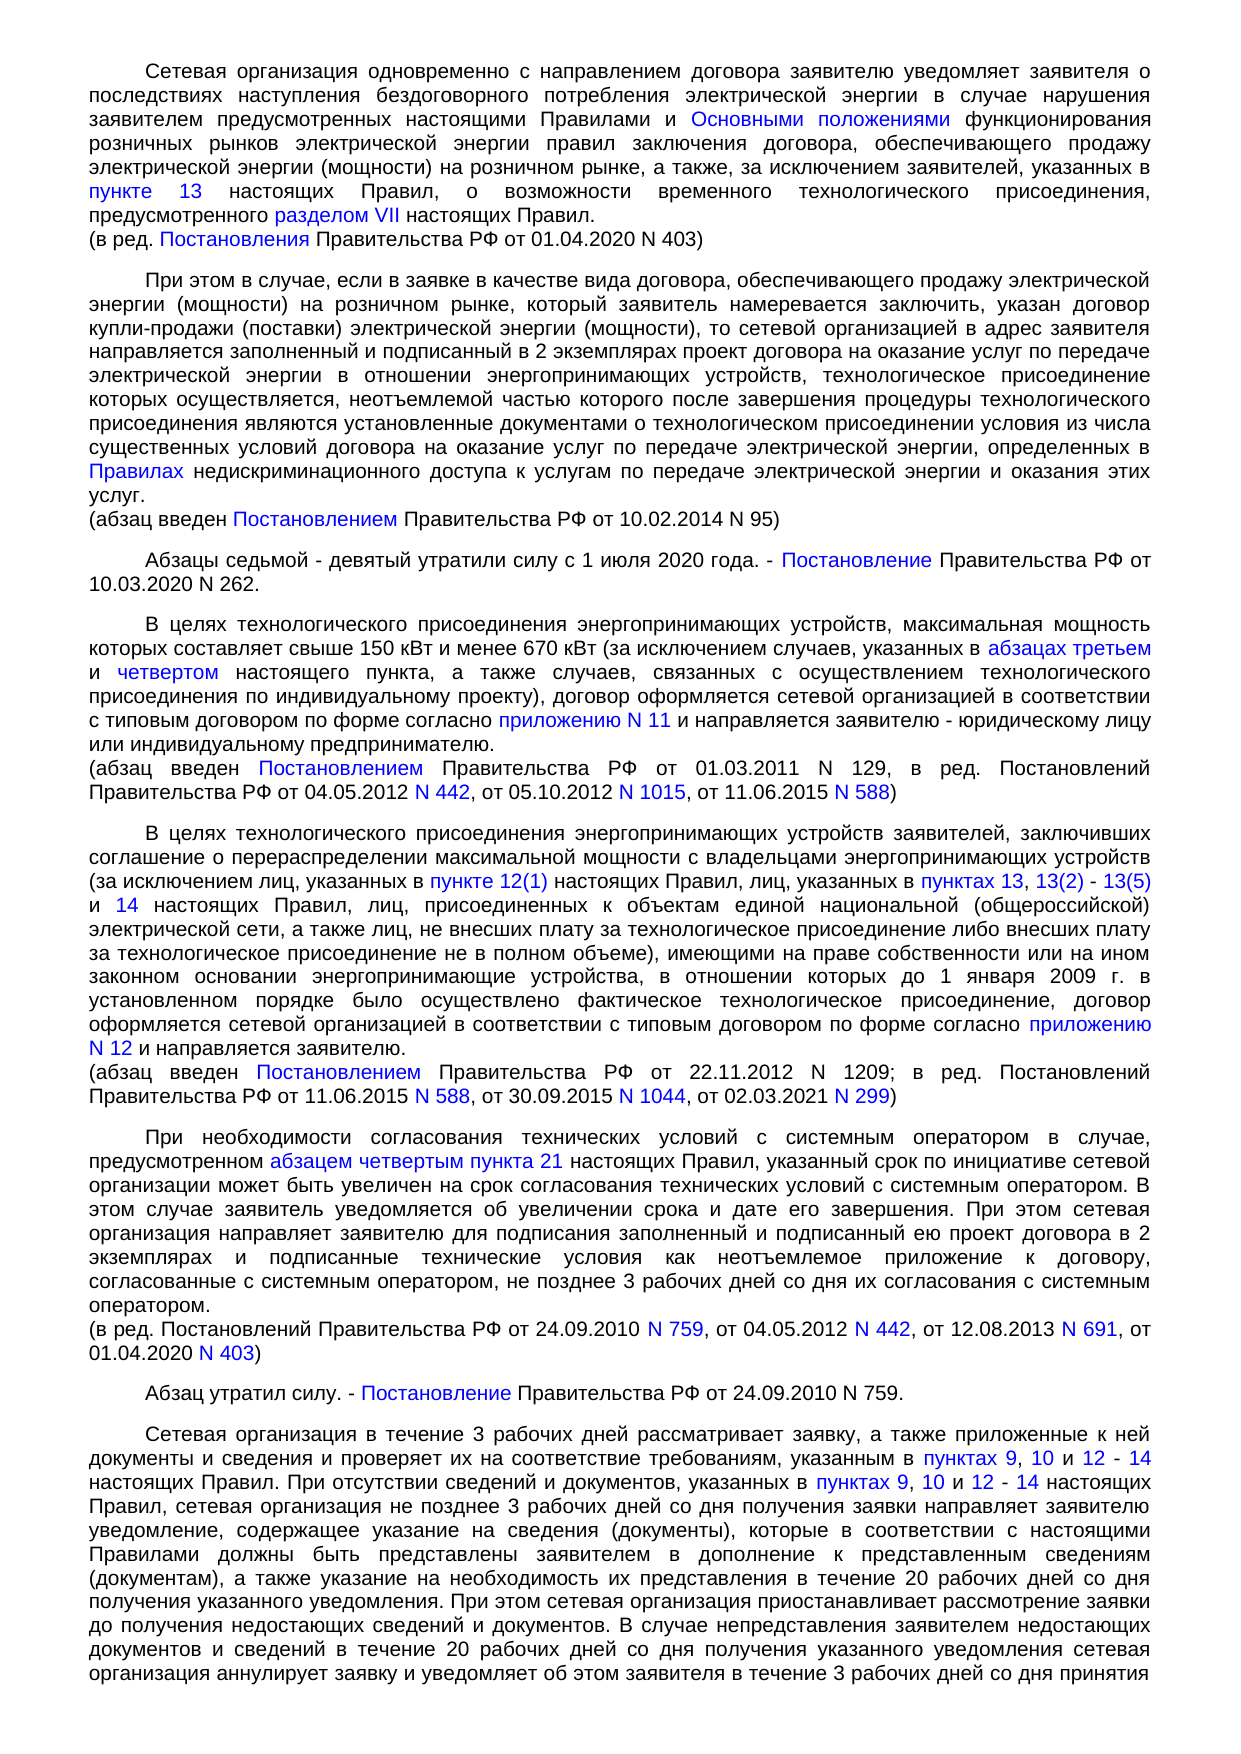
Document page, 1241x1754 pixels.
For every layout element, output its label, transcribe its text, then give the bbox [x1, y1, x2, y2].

text В целях технологического присоединения энергопринимающих устройств заявителей, заключивших соглашение о перераспределении максимальной мощности с владельцами энергопринимающих устройств (за исключением лиц, указанных в пункте 12(1) настоящих Правил, лиц, указанных в пунктах 13, 13(2) - 13(5) и 14 настоящих Правил, лиц, присоединенных к объектам единой национальной (общероссийской) электрической сети, а также лиц, не внесших плату за технологическое присоединение либо внесших плату за технологическое присоединение не в полном объеме), имеющими на праве собственности или на ином законном основании энергопринимающие устройства, в отношении которых до 1 января 2009 г. в установленном порядке было осуществлено фактическое технологическое присоединение, договор оформляется сетевой организацией в соответствии с типовым договором по форме согласно приложению N 12 и направляется заявителю. [89, 821, 1152, 1060]
text В целях технологического присоединения энергопринимающих устройств, максимальная мощность которых составляет свыше 150 кВт и менее 670 кВт (за исключением случаев, указанных в абзацах третьем и четвертом настоящего пункта, а также случаев, связанных с осуществлением технологического присоединения по индивидуальному проекту), договор оформляется сетевой организацией в соответствии с типовым договором по форме согласно приложению N 11 и направляется заявителю - юридическому лицу или индивидуальному предпринимателю. [89, 612, 1152, 756]
text Сетевая организация одновременно с направлением договора заявителю уведомляет заявителя о последствиях наступления бездоговорного потребления электрической энергии в случае нарушения заявителем предусмотренных настоящими Правилами и Основными положениями функционирования розничных рынков электрической энергии правил заключения договора, обеспечивающего продажу электрической энергии (мощности) на розничном рынке, а также, за исключением заявителей, указанных в пункте 13 настоящих Правил, о возможности временного технологического присоединения, предусмотренного разделом VII настоящих Правил. [89, 59, 1152, 227]
text Абзацы седьмой - девятый утратили силу с 1 июля 2020 года. - Постановление Правительства РФ от 10.03.2020 N 262. [89, 548, 1152, 596]
text (в ред. Постановлений Правительства РФ от 24.09.2010 N 759, от 04.05.2012 N 442, от 12.08.2013 N 691, от 01.04.2020 N 403) [89, 1316, 1152, 1364]
text (абзац введен Постановлением Правительства РФ от 22.11.2012 N 1209; в ред. Постановлений Правительства РФ от 11.06.2015 N 588, от 30.09.2015 N 1044, от 02.03.2021 N 299) [89, 1060, 1152, 1108]
text При этом в случае, если в заявке в качестве вида договора, обеспечивающего продажу электрической энергии (мощности) на розничном рынке, который заявитель намеревается заключить, указан договор купли-продажи (поставки) электрической энергии (мощности), то сетевой организацией в адрес заявителя направляется заполненный и подписанный в 2 экземплярах проект договора на оказание услуг по передаче электрической энергии в отношении энергопринимающих устройств, технологическое присоединение которых осуществляется, неотъемлемой частью которого после завершения процедуры технологического присоединения являются установленные документами о технологическом присоединении условия из числа существенных условий договора на оказание услуг по передаче электрической энергии, определенных в Правилах недискриминационного доступа к услугам по передаче электрической энергии и оказания этих услуг. [89, 267, 1152, 507]
text При необходимости согласования технических условий с системным оператором в случае, предусмотренном абзацем четвертым пункта 21 настоящих Правил, указанный срок по инициативе сетевой организации может быть увеличен на срок согласования технических условий с системным оператором. В этом случае заявитель уведомляется об увеличении срока и дате его завершения. При этом сетевая организация направляет заявителю для подписания заполненный и подписанный ею проект договора в 2 экземплярах и подписанные технические условия как неотъемлемое приложение к договору, согласованные с системным оператором, не позднее 3 рабочих дней со дня их согласования с системным оператором. [89, 1125, 1152, 1316]
text (абзац введен Постановлением Правительства РФ от 10.02.2014 N 95) [89, 507, 1152, 531]
text (абзац введен Постановлением Правительства РФ от 01.03.2011 N 129, в ред. Постановлений Правительства РФ от 04.05.2012 N 442, от 05.10.2012 N 1015, от 11.06.2015 N 588) [89, 756, 1152, 804]
text Абзац утратил силу. - Постановление Правительства РФ от 24.09.2010 N 759. [89, 1381, 1152, 1405]
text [89, 1422, 1152, 1685]
text (в ред. Постановления Правительства РФ от 01.04.2020 N 403) [89, 227, 1152, 251]
